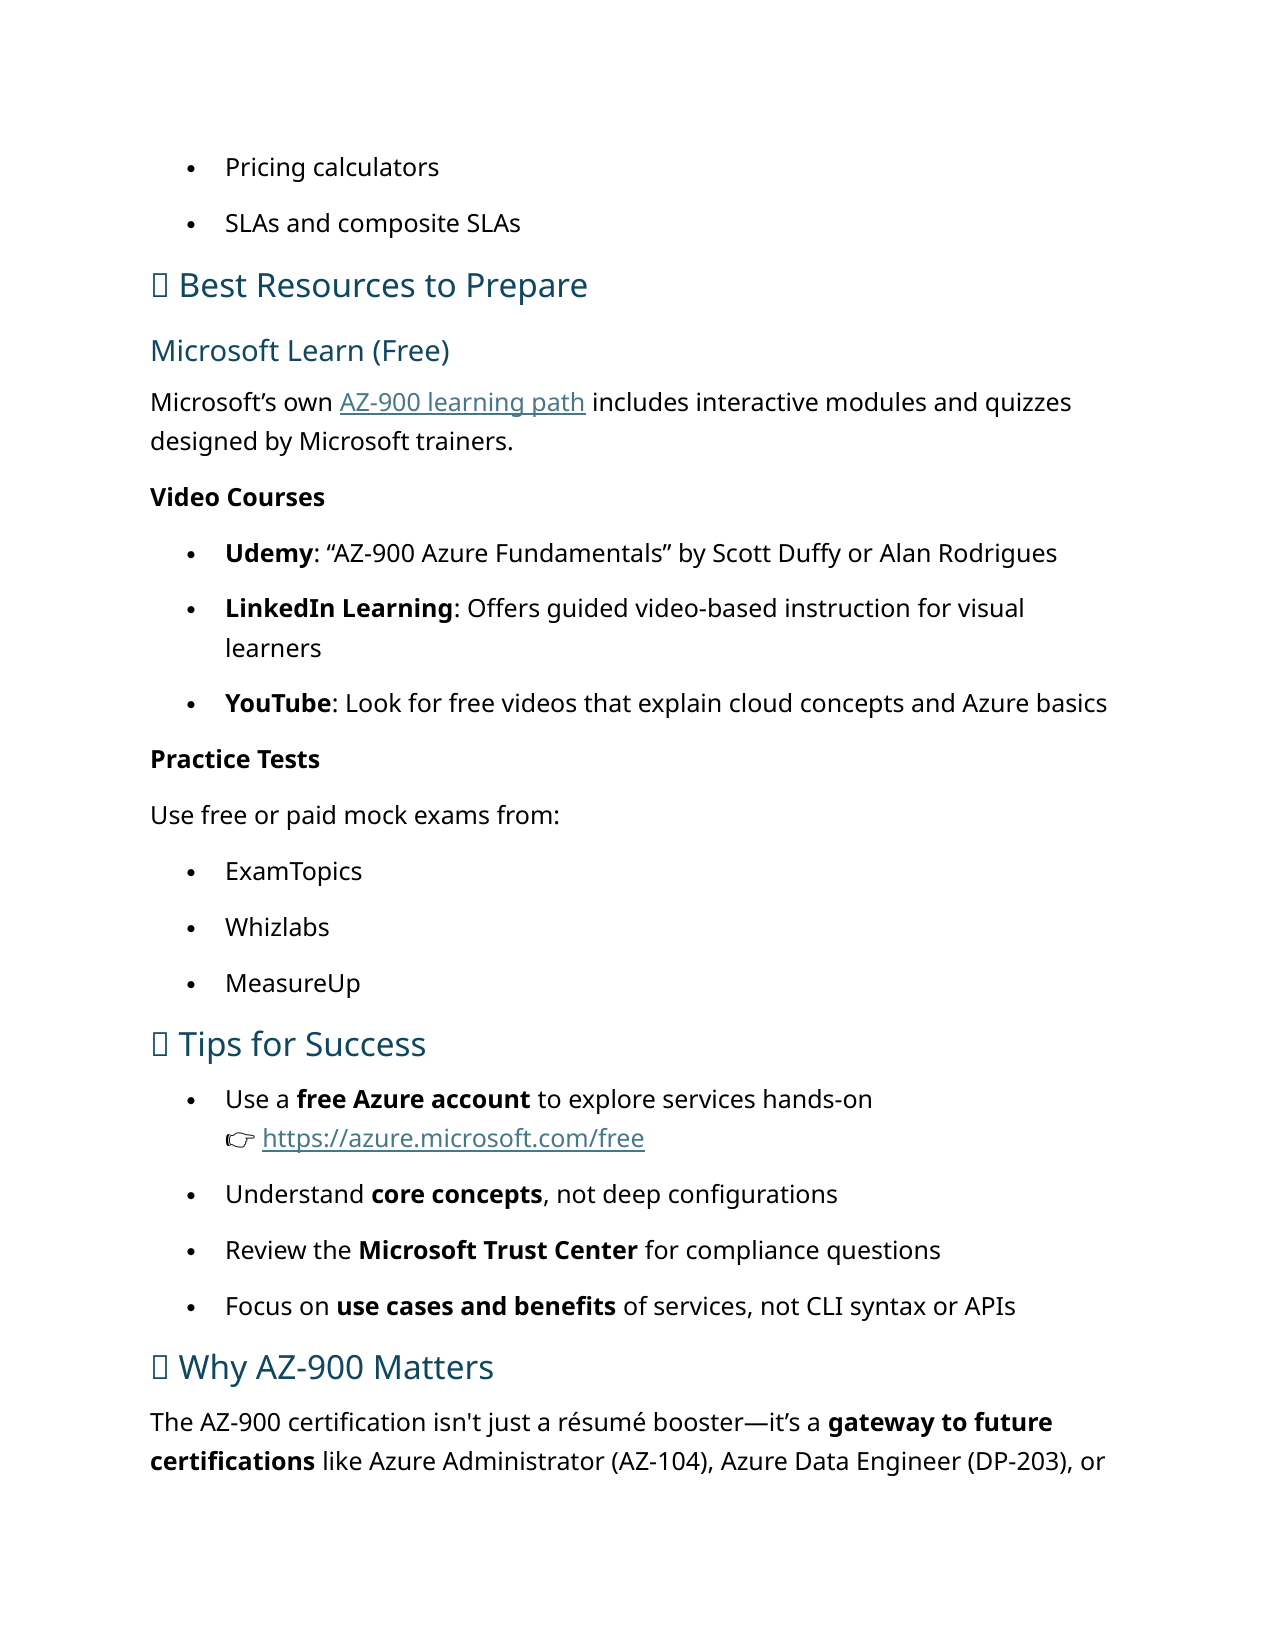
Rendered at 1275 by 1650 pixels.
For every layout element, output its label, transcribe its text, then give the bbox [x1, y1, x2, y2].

list LinkedIn Learning: Offers guided video-based instruction for visual learners [187, 591, 1125, 664]
list Whizlabs [187, 909, 1125, 943]
text Microsoft’s own AZ-900 learning path includes interactive modules and quizzes designed by Microsoft trainers. [150, 384, 1125, 458]
text Video Courses [150, 479, 1125, 513]
list MeasureUp [187, 965, 1125, 999]
subtitle 🧩 Tips for Success [150, 1021, 1125, 1067]
list SLAs and composite SLAs [187, 206, 1125, 240]
subtitle 🧰 Best Resources to Prepare [150, 262, 1125, 307]
list Focus on use cases and benefits of services, not CLI syntax or APIs [187, 1288, 1125, 1322]
list Udemy: “AZ-900 Azure Fundamentals” by Scott Duffy or Alan Rodrigues [187, 535, 1125, 569]
list Use a free Azure account to explore services hands-on 👉 https://azure.microsoft.com/free [187, 1082, 1125, 1155]
subtitle Microsoft Learn (Free) [150, 331, 1125, 370]
text Practice Tests [150, 742, 1125, 776]
text Use free or paid mock exams from: [150, 798, 1125, 832]
list Understand core concepts, not deep configurations [187, 1177, 1125, 1211]
subtitle 🎯 Why AZ-900 Matters [150, 1344, 1125, 1389]
list Pricing calculators [187, 150, 1125, 184]
list YouTube: Look for free videos that explain cloud concepts and Azure basics [187, 686, 1125, 720]
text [150, 1405, 1125, 1478]
list Review the Microsoft Trust Center for compliance questions [187, 1232, 1125, 1267]
list ExamTopics [187, 854, 1125, 888]
